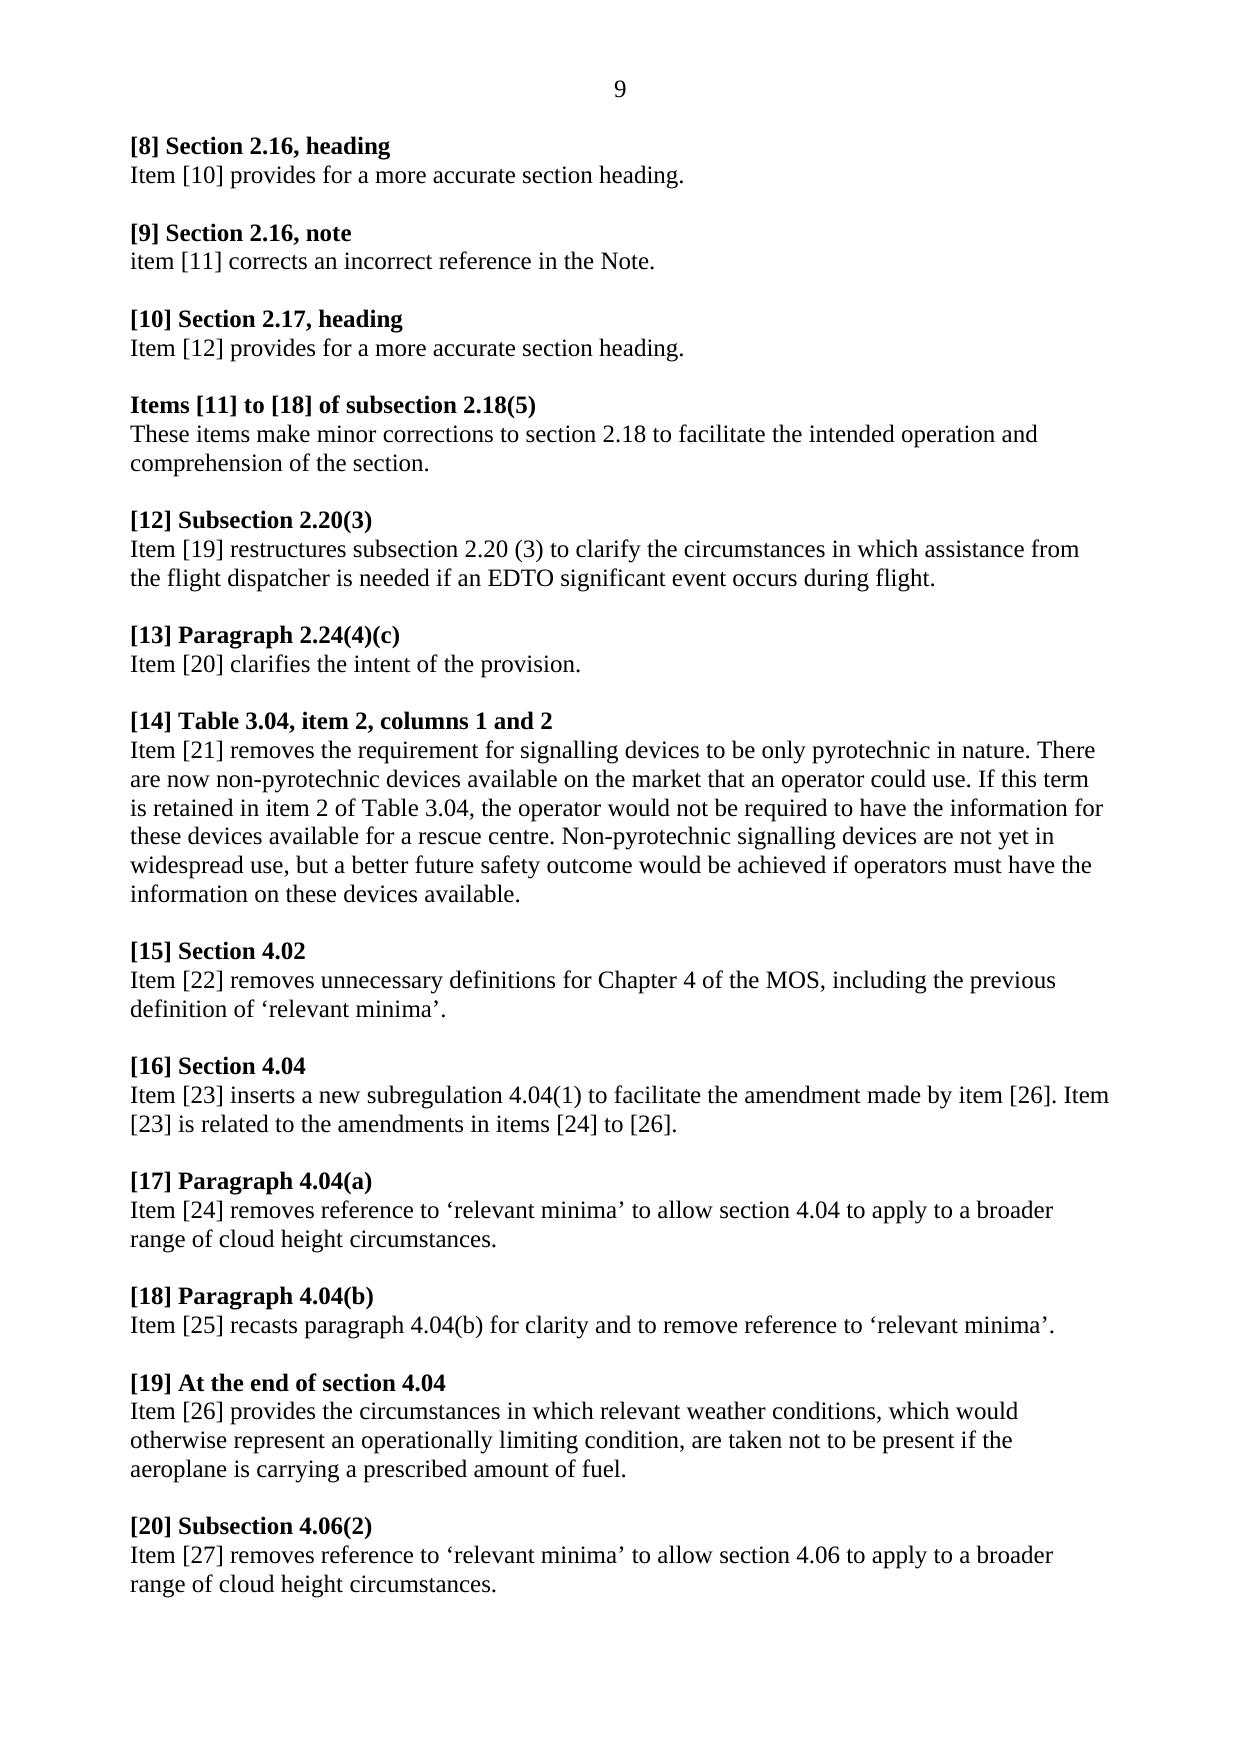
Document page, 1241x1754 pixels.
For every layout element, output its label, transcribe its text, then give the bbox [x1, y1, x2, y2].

text Item [12] provides for a more accurate section heading. [130, 333, 1110, 361]
text Item [25] recasts paragraph 4.04(b) for clarity and to remove reference to ‘relevant minima’. [130, 1310, 1110, 1339]
text Item [10] provides for a more accurate section heading. [130, 160, 1110, 189]
text Item [24] removes reference to ‘relevant minima’ to allow section 4.04 to apply to a broader range of cloud height circumstances. [130, 1195, 1110, 1253]
text Item [20] clarifies the intent of the provision. [130, 649, 1110, 678]
text item [11] corrects an incorrect reference in the Note. [130, 246, 1110, 275]
text Item [26] provides the circumstances in which relevant weather conditions, which would otherwise represent an operationally limiting condition, are taken not to be present if the aeroplane is carrying a prescribed amount of fuel. [130, 1396, 1110, 1483]
text Item [21] removes the requirement for signalling devices to be only pyrotechnic in nature. There are now non-pyrotechnic devices available on the market that an operator could use. If this term is retained in item 2 of Table 3.04, the operator would not be required to have the information for these devices available for a rescue centre. Non-pyrotechnic signalling devices are not yet in widespread use, but a better future safety outcome would be achieved if operators must have the information on these devices available. [130, 735, 1110, 908]
text Item [27] removes reference to ‘relevant minima’ to allow section 4.06 to apply to a broader range of cloud height circumstances. [130, 1540, 1110, 1598]
text Item [22] removes unnecessary definitions for Chapter 4 of the MOS, including the previous definition of ‘relevant minima’. [130, 965, 1110, 1023]
text Item [23] inserts a new subregulation 4.04(1) to facilitate the amendment made by item [26]. Item [23] is related to the amendments in items [24] to [26]. [130, 1080, 1110, 1138]
text Item [19] restructures subsection 2.20 (3) to clarify the circumstances in which assistance from the flight dispatcher is needed if an EDTO significant event occurs during flight. [130, 534, 1110, 591]
text These items make minor corrections to section 2.18 to facilitate the intended operation and comprehension of the section. [130, 419, 1110, 476]
